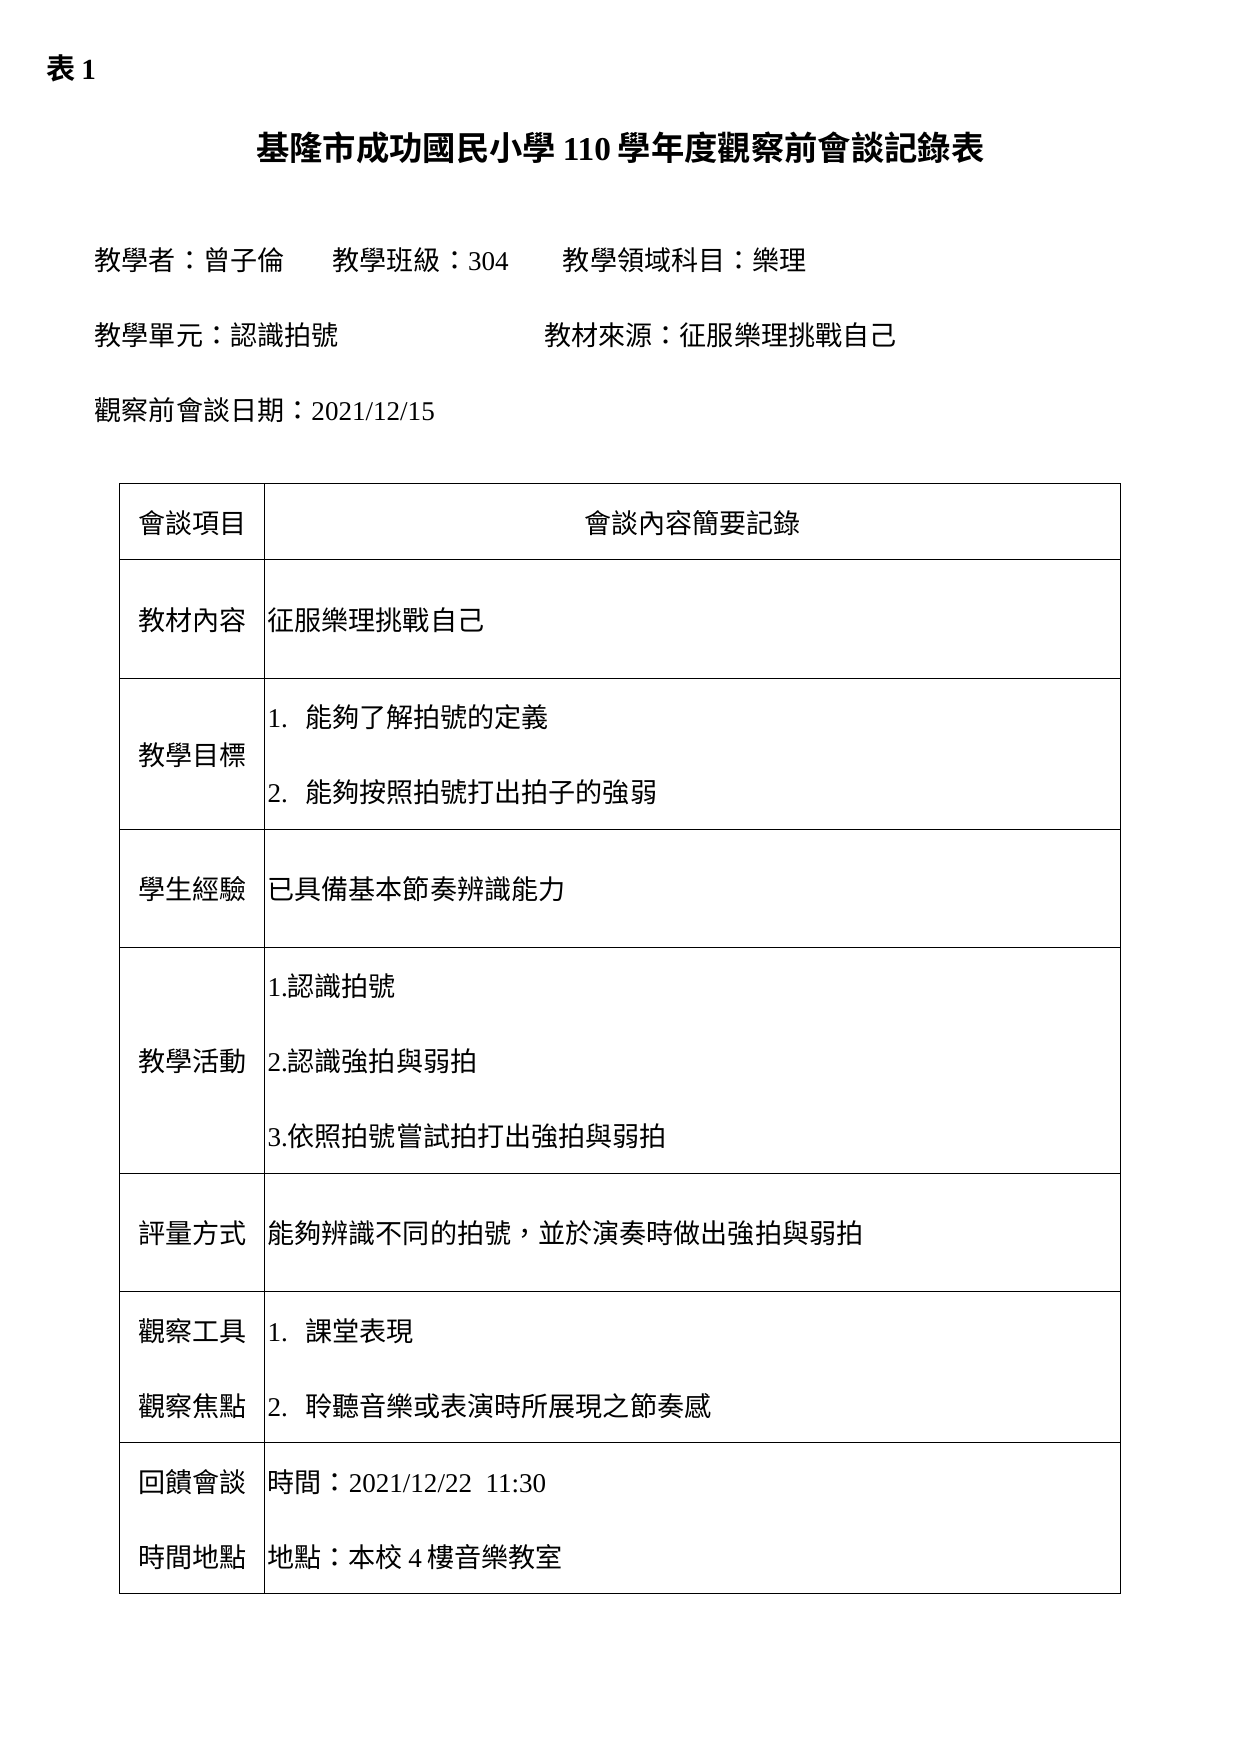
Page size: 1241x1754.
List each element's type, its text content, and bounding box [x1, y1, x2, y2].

table_cell 學生經驗 [120, 830, 264, 947]
table_cell 1.認識拍號 2.認識強拍與弱拍 3.依照拍號嘗試拍打出強拍與弱拍 [265, 948, 1120, 1173]
table_cell 教學活動 [120, 948, 264, 1173]
table_cell 課堂表現 聆聽音樂或表演時所展現之節奏感 [265, 1292, 1120, 1442]
table_cell 教學目標 [120, 679, 264, 828]
text 基隆市成功國民小學110學年度觀察前會談記錄表 [94, 108, 1146, 183]
table_cell 時間：2021/12/22 11:30 地點：本校4樓音樂教室 [265, 1443, 1120, 1593]
table_cell 征服樂理挑戰自己 [265, 560, 1120, 677]
text 觀察前會談日期：2021/12/15 [94, 371, 1146, 446]
table_header 會談內容簡要記錄 [265, 484, 1120, 559]
text 教學者：曾子倫 教學班級：304 教學領域科目：樂理 [94, 221, 1146, 296]
table_cell 教材內容 [120, 560, 264, 677]
table_cell 能夠辨識不同的拍號，並於演奏時做出強拍與弱拍 [265, 1174, 1120, 1291]
table_cell 評量方式 [120, 1174, 264, 1291]
table_header 會談項目 [120, 484, 264, 559]
table_cell 觀察工具 觀察焦點 [120, 1292, 264, 1442]
table_cell 回饋會談 時間地點 [120, 1443, 264, 1593]
text 教學單元：認識拍號 教材來源：征服樂理挑戰自己 [94, 296, 1146, 371]
table_cell 能夠了解拍號的定義 能夠按照拍號打出拍子的強弱 [265, 679, 1120, 828]
table_cell 已具備基本節奏辨識能力 [265, 830, 1120, 947]
